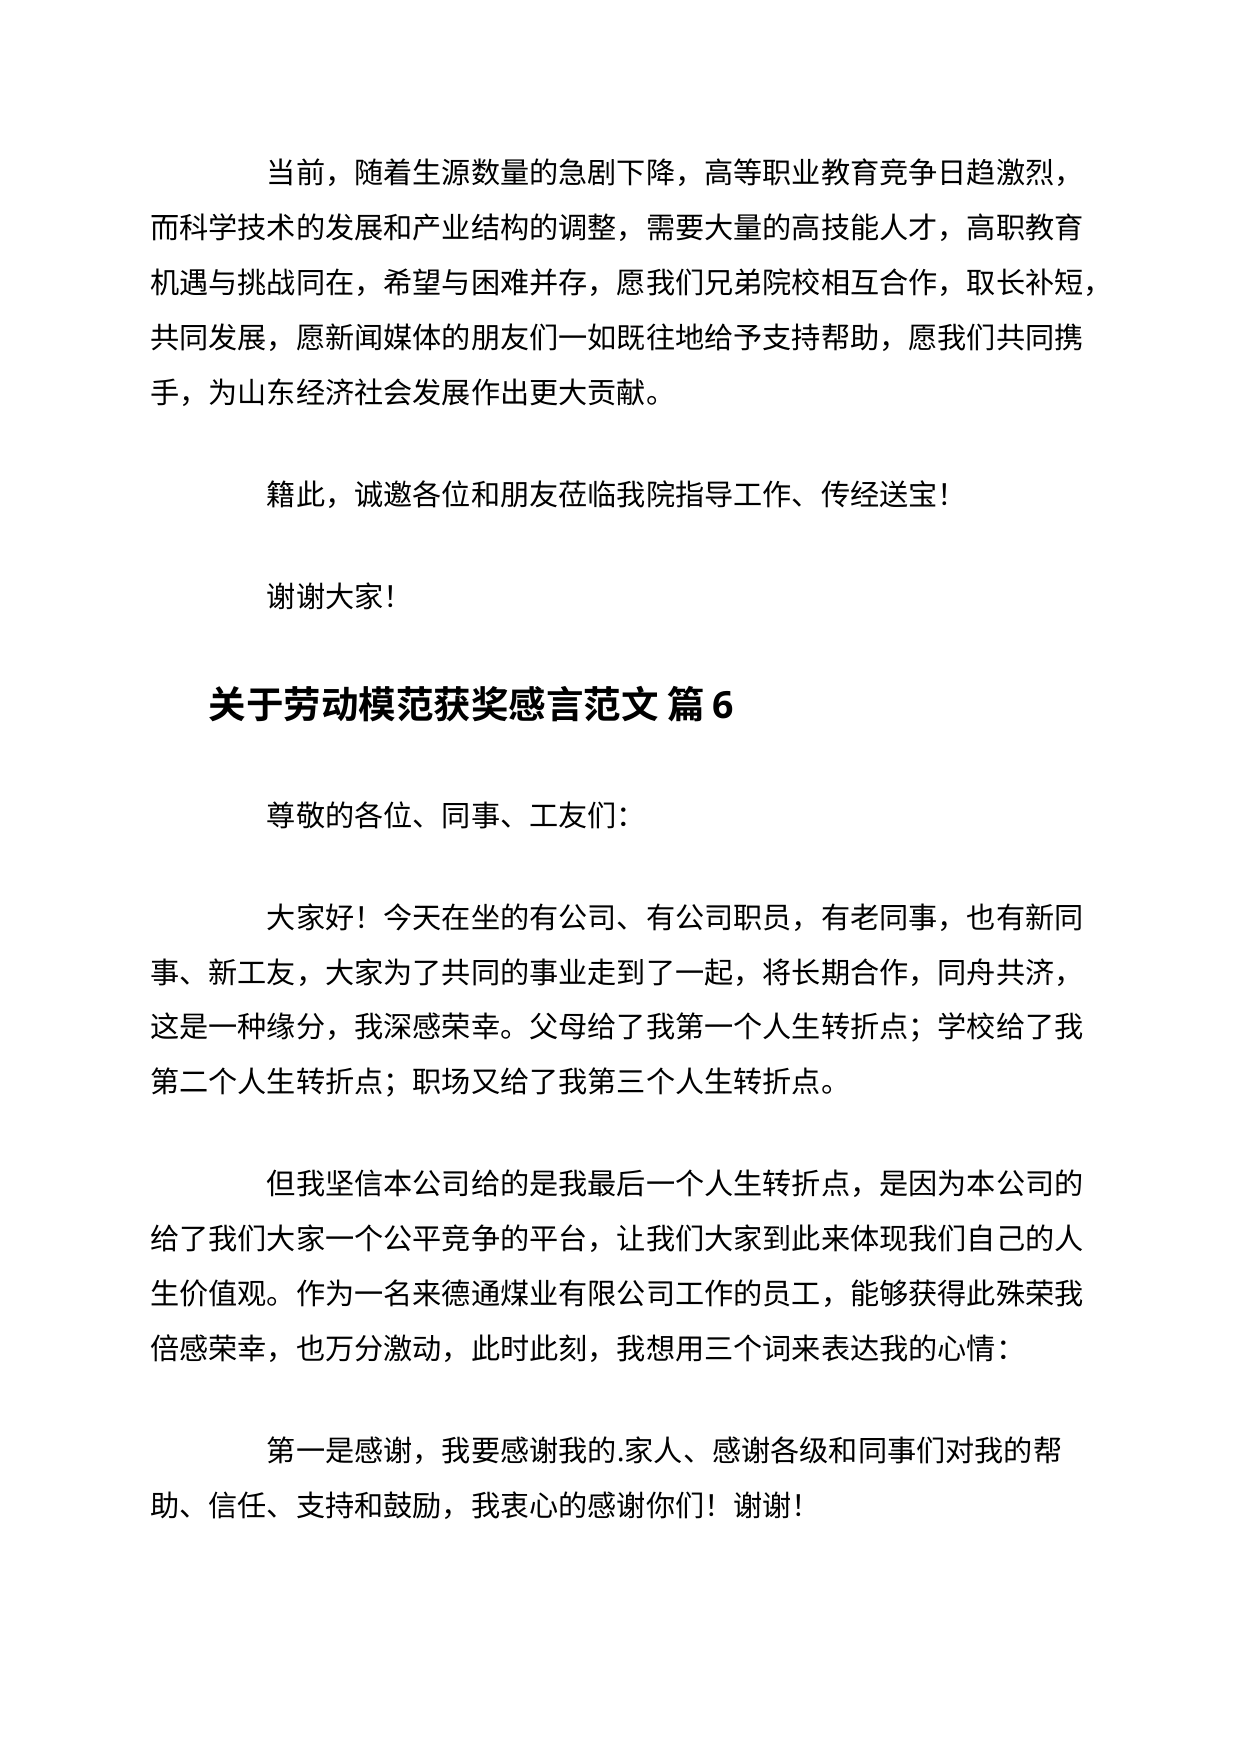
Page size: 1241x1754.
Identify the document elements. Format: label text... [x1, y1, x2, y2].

text 当前，随着生源数量的急剧下降，高等职业教育竞争日趋激烈，而科学技术的发展和产业结构的调整，需要大量的高技能人才，高职教育机遇与挑战同在，希望与困难并存，愿我们兄弟院校相互合作，取长补短，共同发展，愿新闻媒体的朋友们一如既往地给予支持帮助，愿我们共同携手，为山东经济社会发展作出更大贡献。 [150, 150, 1090, 412]
text 尊敬的各位、同事、工友们： [150, 792, 1090, 835]
text 谢谢大家！ [150, 573, 1090, 615]
text 第一是感谢，我要感谢我的.家人、感谢各级和同事们对我的帮助、信任、支持和鼓励，我衷心的感谢你们！谢谢！ [150, 1427, 1090, 1524]
text 籍此，诚邀各位和朋友莅临我院指导工作、传经送宝！ [150, 471, 1090, 514]
text 大家好！今天在坐的有公司、有公司职员，有老同事，也有新同事、新工友，大家为了共同的事业走到了一起，将长期合作，同舟共济，这是一种缘分，我深感荣幸。父母给了我第一个人生转折点；学校给了我第二个人生转折点；职场又给了我第三个人生转折点。 [150, 894, 1090, 1101]
text 关于劳动模范获奖感言范文 篇6 [150, 675, 1090, 729]
text 但我坚信本公司给的是我最后一个人生转折点，是因为本公司的给了我们大家一个公平竞争的平台，让我们大家到此来体现我们自己的人生价值观。作为一名来德通煤业有限公司工作的员工，能够获得此殊荣我倍感荣幸，也万分激动，此时此刻，我想用三个词来表达我的心情： [150, 1161, 1090, 1368]
